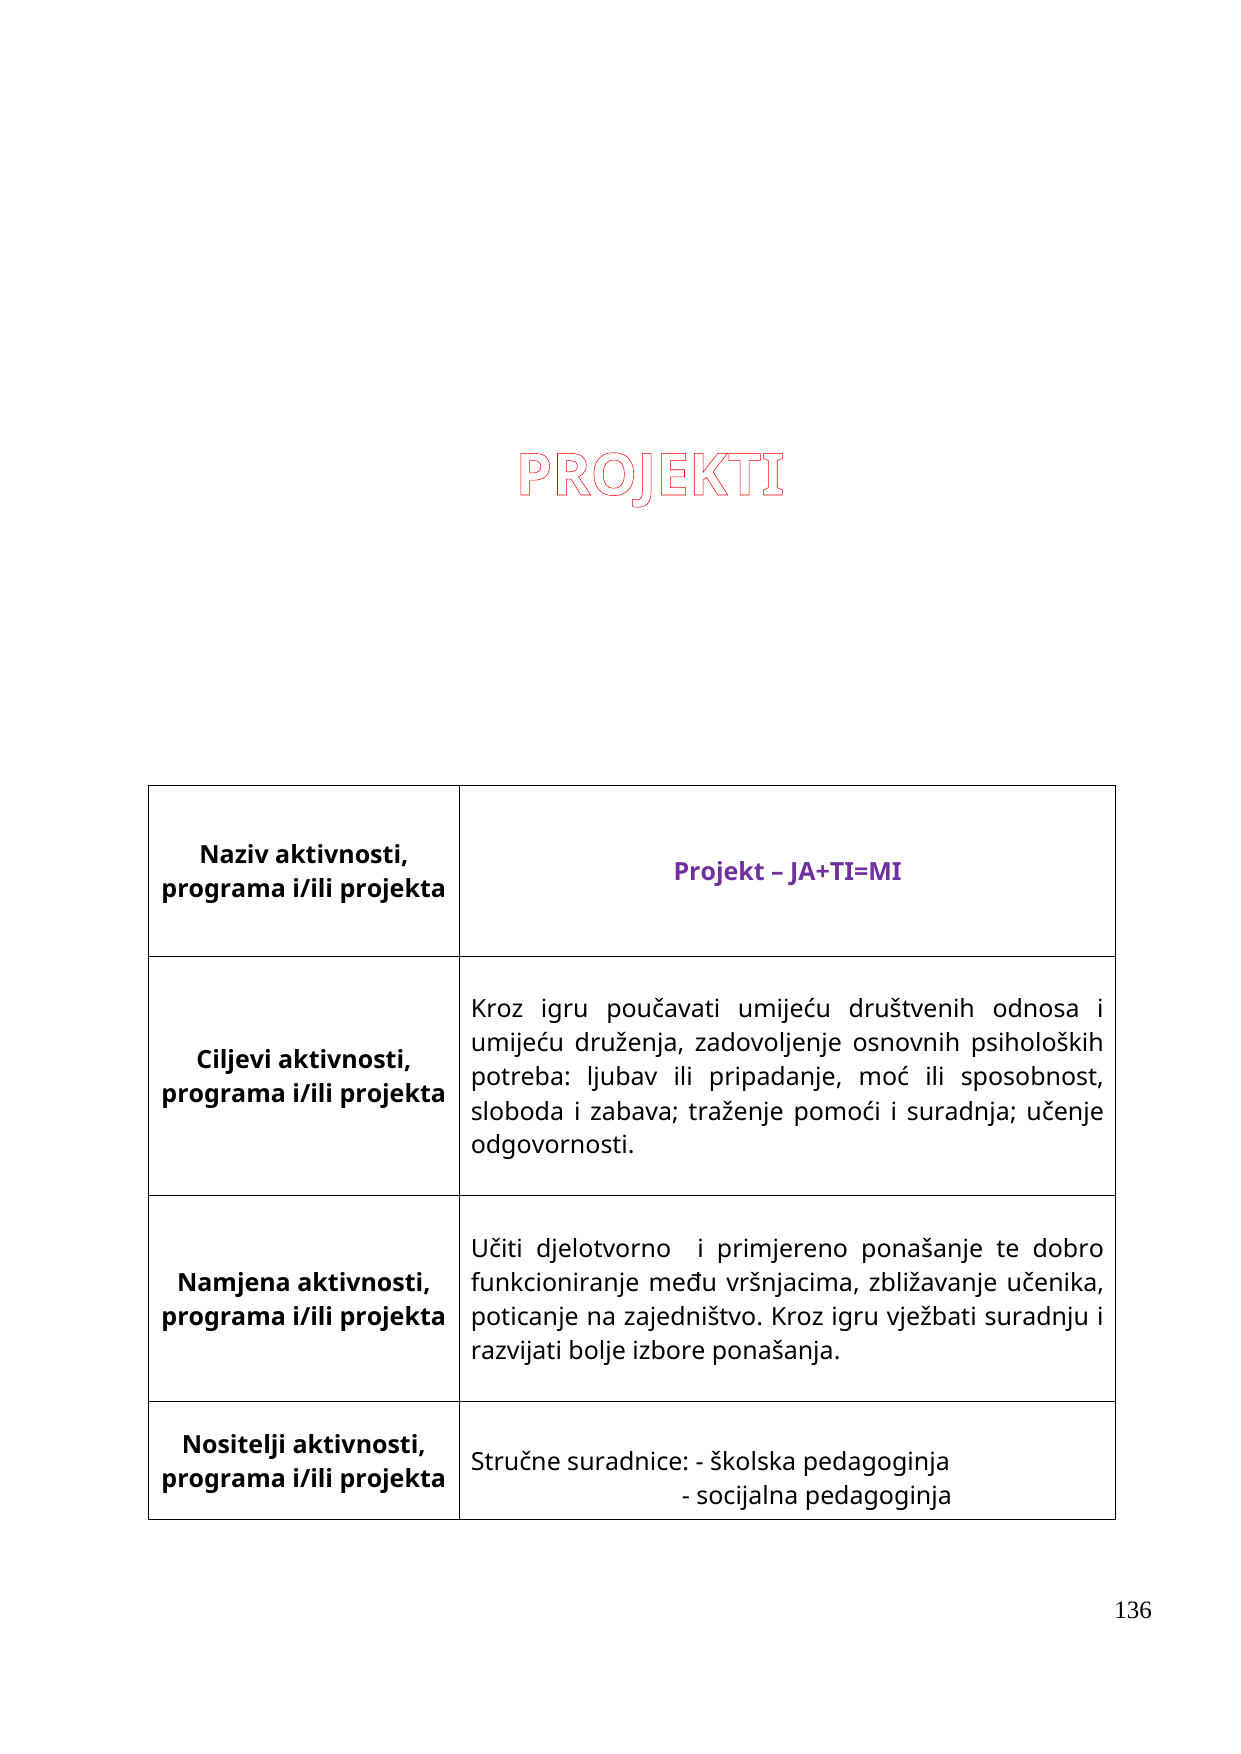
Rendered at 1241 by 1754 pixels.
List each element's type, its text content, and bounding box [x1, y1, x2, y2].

table_cell Ciljevi aktivnosti, programa i/ili projekta [149, 957, 459, 1195]
table_cell Nositelji aktivnosti, programa i/ili projekta [149, 1402, 459, 1519]
table_cell Kroz igru poučavati umijeću društvenih odnosa i umijeću druženja, zadovoljenje osnovnih psiholoških potreba: ljubav ili pripadanje, moć ili sposobnost, sloboda i zabava; traženje pomoći i suradnja; učenje odgovornosti. [460, 957, 1115, 1195]
table_cell Stručne suradnice: - školska pedagoginja - socijalna pedagoginja [460, 1402, 1115, 1519]
table_header Projekt – JA+TI=MI [460, 786, 1115, 956]
table_header Naziv aktivnosti, programa i/ili projekta [149, 786, 459, 956]
text PROJEKTI [148, 432, 1152, 512]
table_cell Učiti djelotvorno i primjereno ponašanje te dobro funkcioniranje među vršnjacima, zbližavanje učenika, poticanje na zajedništvo. Kroz igru vježbati suradnju i razvijati bolje izbore ponašanja. [460, 1196, 1115, 1401]
table_cell Namjena aktivnosti, programa i/ili projekta [149, 1196, 459, 1401]
